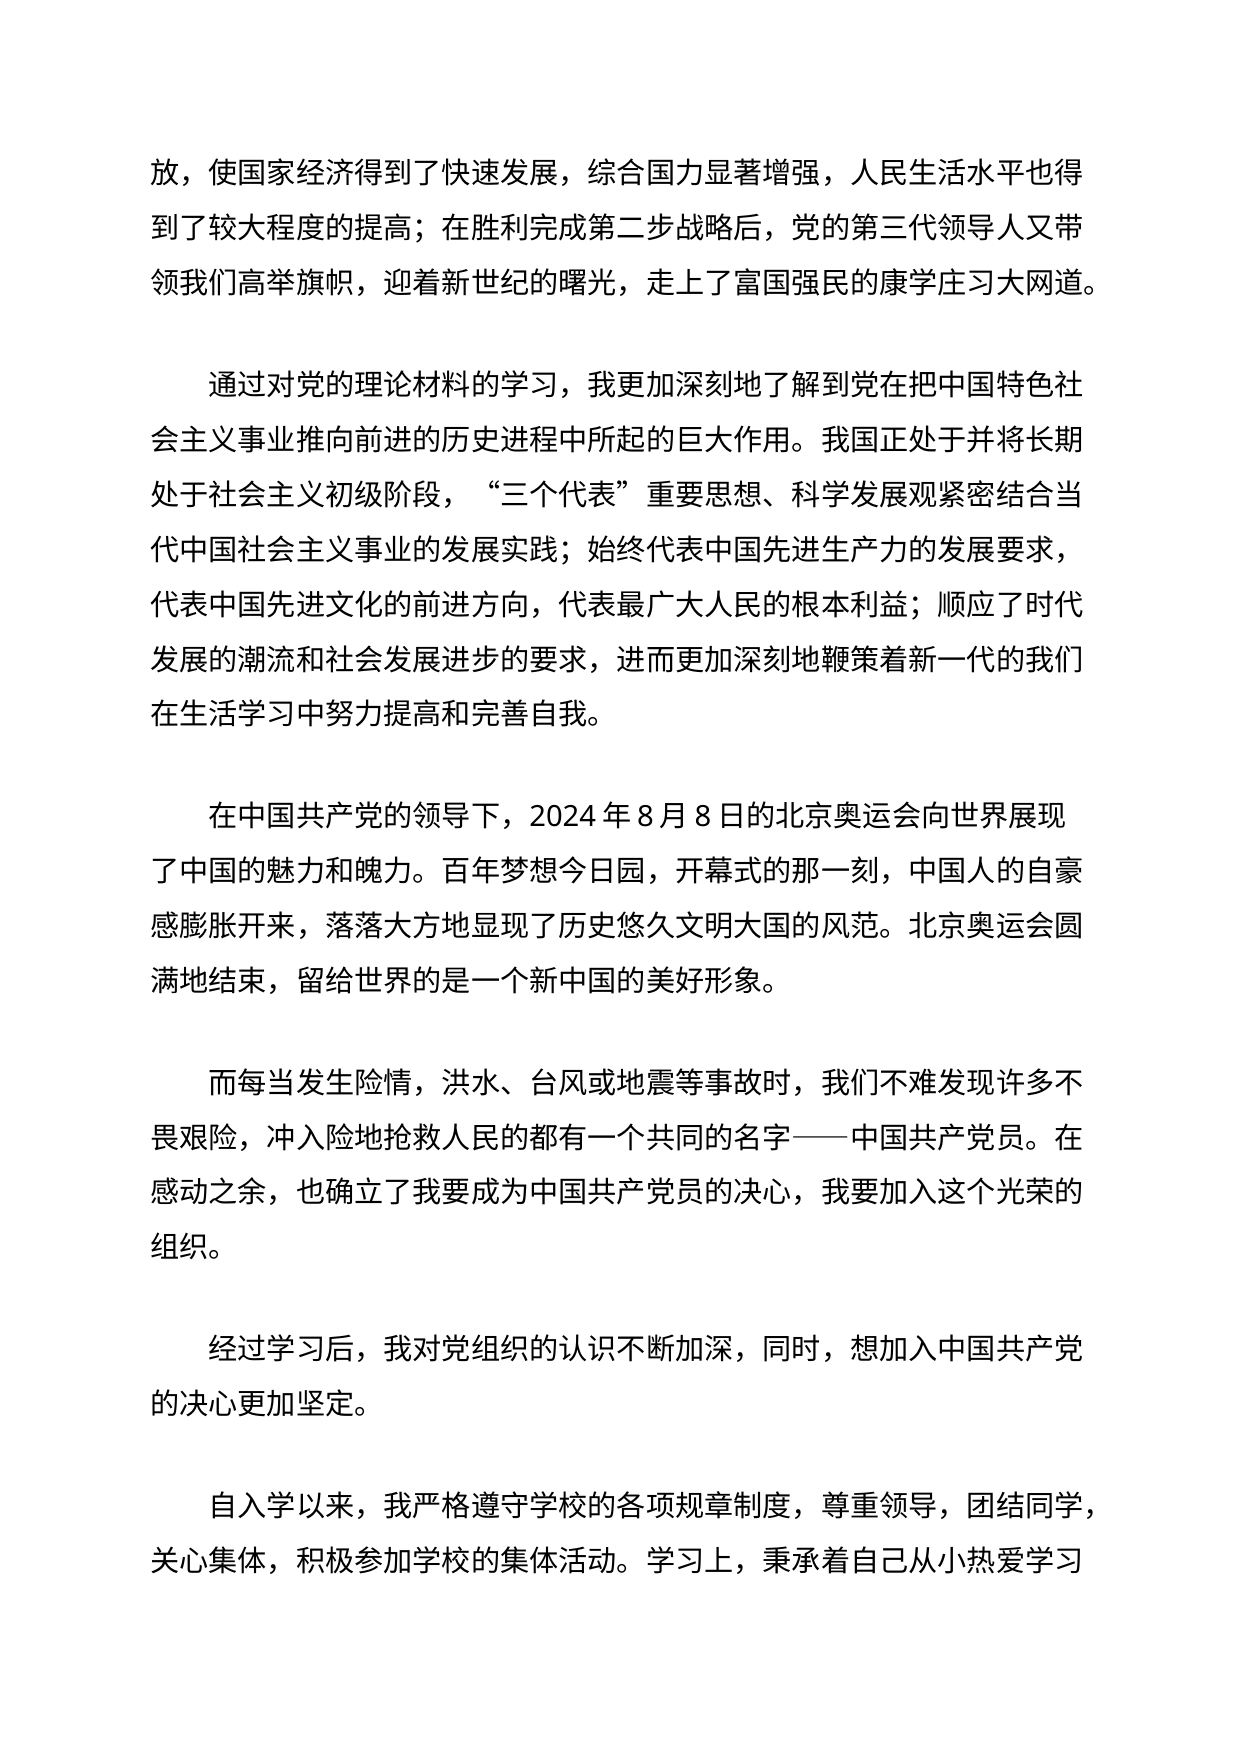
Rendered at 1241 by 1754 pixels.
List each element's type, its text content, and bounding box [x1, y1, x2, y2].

text 通过对党的理论材料的学习，我更加深刻地了解到党在把中国特色社会主义事业推向前进的历史进程中所起的巨大作用。我国正处于并将长期处于社会主义初级阶段，“三个代表”重要思想、科学发展观紧密结合当代中国社会主义事业的发展实践；始终代表中国先进生产力的发展要求，代表中国先进文化的前进方向，代表最广大人民的根本利益；顺应了时代发展的潮流和社会发展进步的要求，进而更加深刻地鞭策着新一代的我们在生活学习中努力提高和完善自我。 [150, 362, 1090, 733]
text 而每当发生险情，洪水、台风或地震等事故时，我们不难发现许多不畏艰险，冲入险地抢救人民的都有一个共同的名字——中国共产党员。在感动之余，也确立了我要成为中国共产党员的决心，我要加入这个光荣的组织。 [150, 1059, 1090, 1266]
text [150, 1482, 1090, 1579]
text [150, 150, 1090, 302]
text 经过学习后，我对党组织的认识不断加深，同时，想加入中国共产党的决心更加坚定。 [150, 1326, 1090, 1423]
text 在中国共产党的领导下，2024年8月8日的北京奥运会向世界展现了中国的魅力和魄力。百年梦想今日园，开幕式的那一刻，中国人的自豪感膨胀开来，落落大方地显现了历史悠久文明大国的风范。北京奥运会圆满地结束，留给世界的是一个新中国的美好形象。 [150, 793, 1090, 1000]
